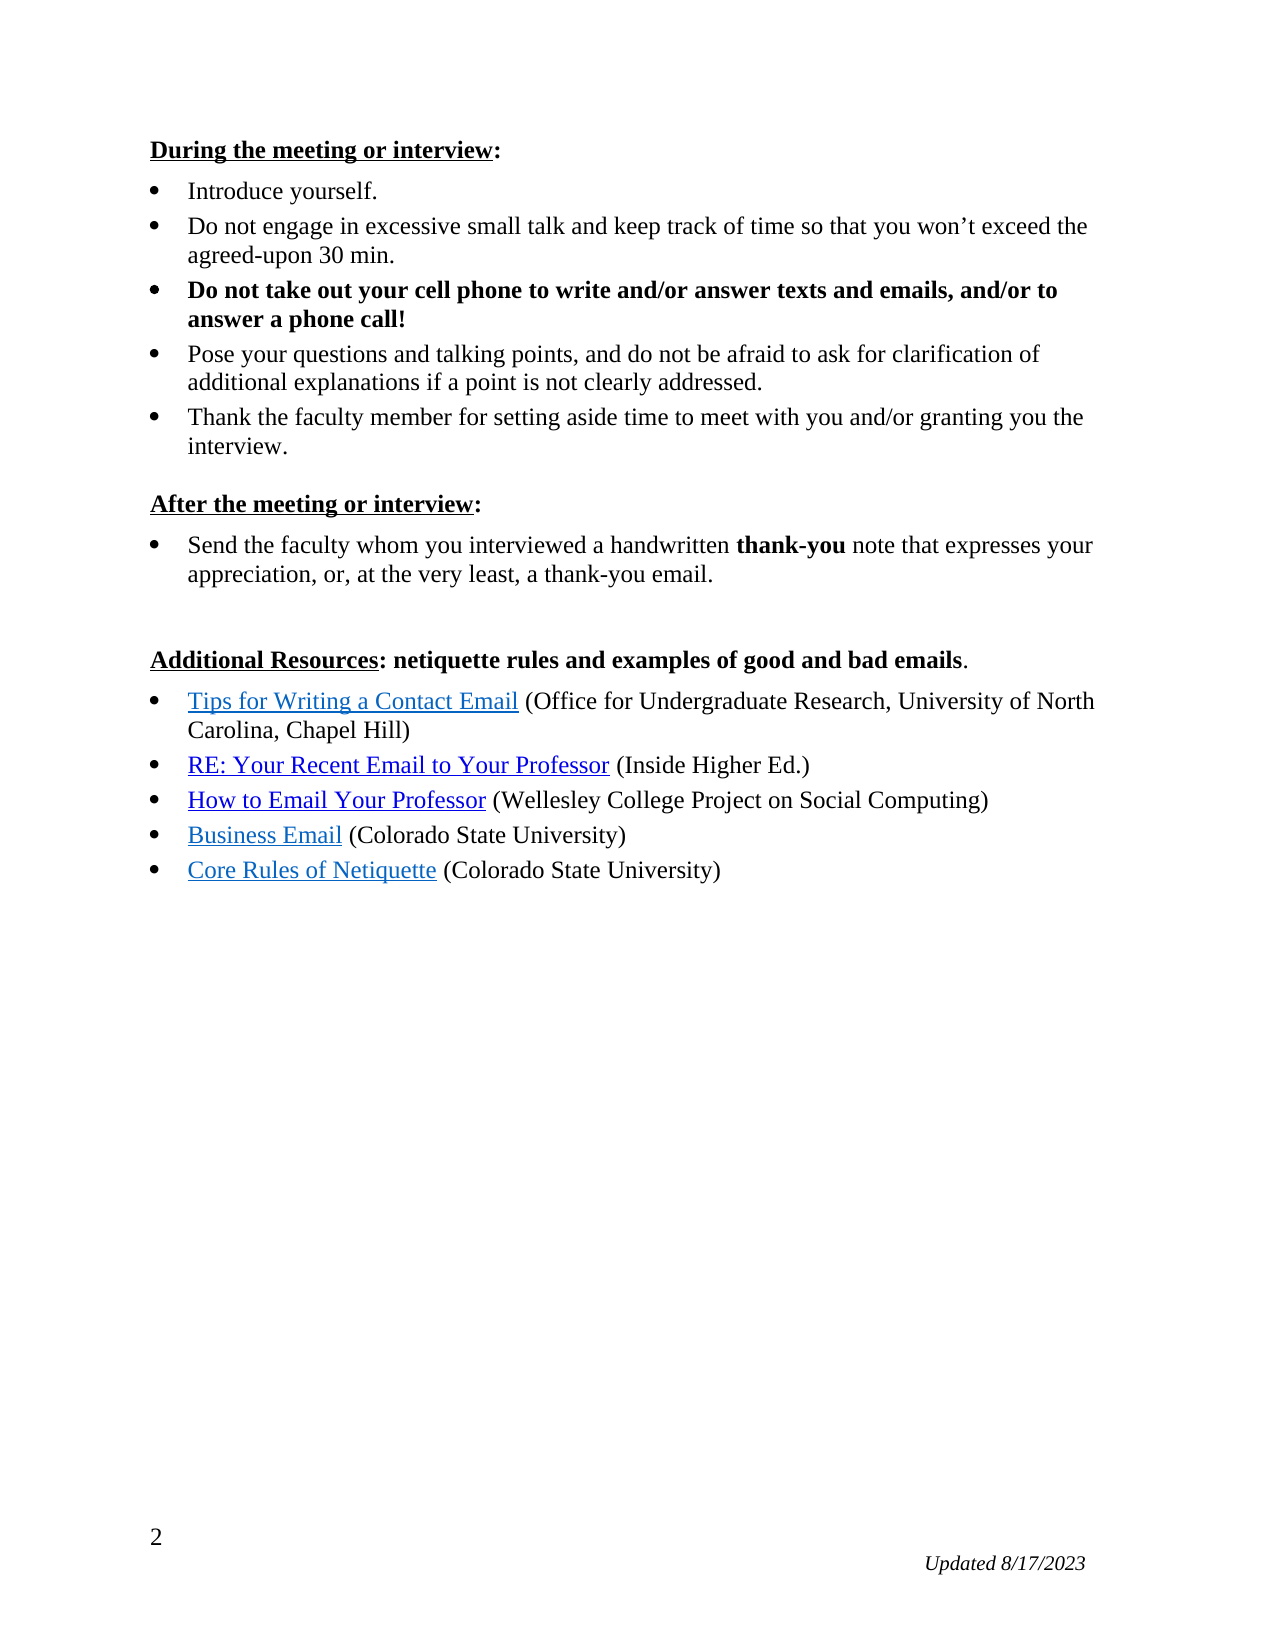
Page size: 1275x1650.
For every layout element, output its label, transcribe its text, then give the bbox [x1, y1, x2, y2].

text Additional Resources: netiquette rules and examples of good and bad emails. [150, 645, 1125, 674]
list Business Email (Colorado State University) [150, 820, 1125, 849]
list Tips for Writing a Contact Email (Office for Undergraduate Research, University of North Carolina, Chapel Hill) [150, 686, 1125, 744]
list Send the faculty whom you interviewed a handwritten thank-you note that expresses your appreciation, or, at the very least, a thank-you email. [150, 530, 1125, 587]
text During the meeting or interview: [150, 135, 1125, 164]
list Do not take out your cell phone to write and/or answer texts and emails, and/or to answer a phone call! [150, 275, 1125, 332]
list Introduce yourself. [150, 176, 1125, 205]
list Pose your questions and talking points, and do not be afraid to ask for clarification of additional explanations if a point is not clearly addressed. [150, 339, 1125, 396]
list RE: Your Recent Email to Your Professor (Inside Higher Ed.) [150, 750, 1125, 779]
list How to Email Your Professor (Wellesley College Project on Social Computing) [150, 785, 1125, 814]
list Thank the faculty member for setting aside time to meet with you and/or granting you the interview. [150, 402, 1125, 460]
list Do not engage in excessive small talk and keep track of time so that you won’t exceed the agreed-upon 30 min. [150, 211, 1125, 269]
list Core Rules of Netiquette (Colorado State University) [150, 855, 1125, 884]
text After the meeting or interview: [150, 489, 1125, 517]
